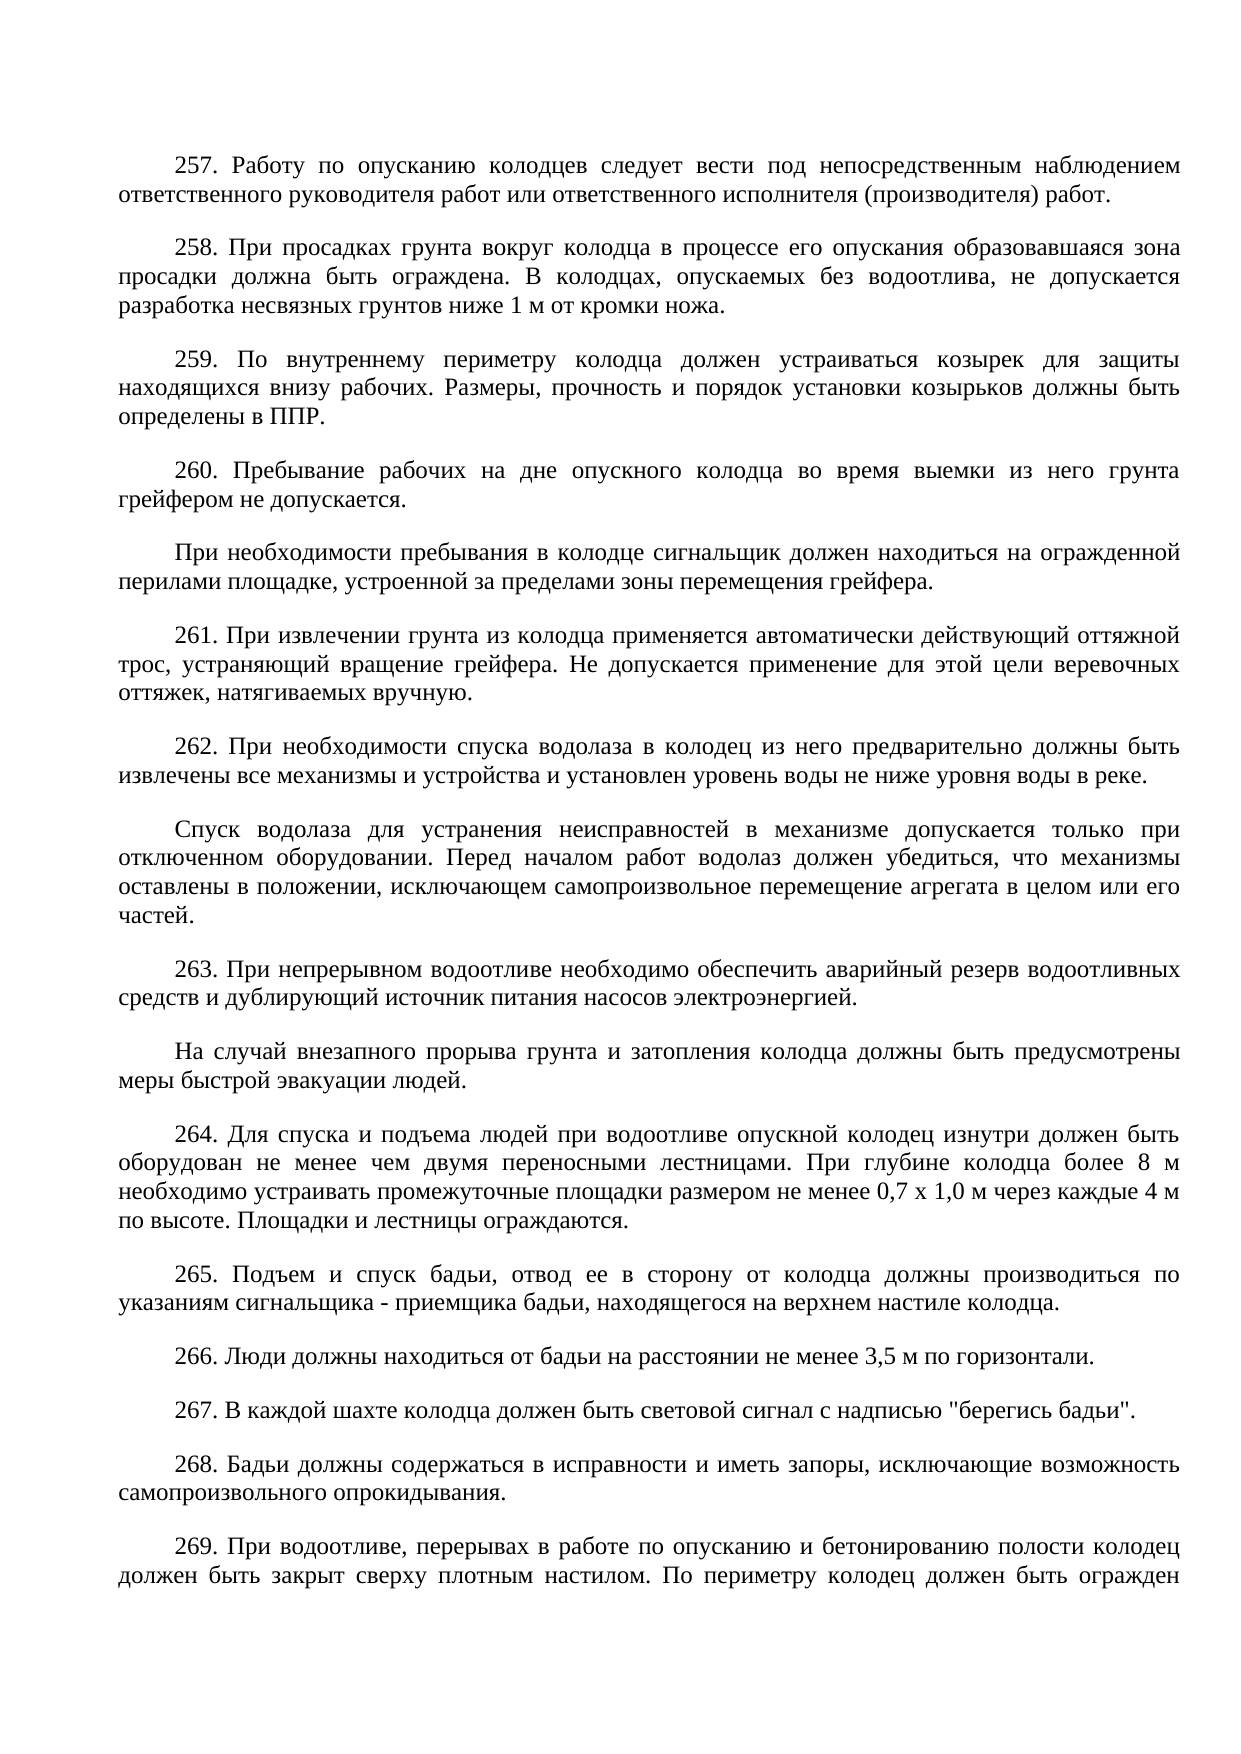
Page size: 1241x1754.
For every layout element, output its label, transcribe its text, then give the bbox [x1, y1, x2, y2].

text 261. При извлечении грунта из колодца применяется автоматически действующий оттяжной трос, устраняющий вращение грейфера. Не допускается применение для этой цели веревочных оттяжек, натягиваемых вручную. [118, 620, 1181, 706]
text При необходимости пребывания в колодце сигнальщик должен находиться на огражденной перилами площадке, устроенной за пределами зоны перемещения грейфера. [118, 537, 1181, 595]
text 262. При необходимости спуска водолаза в колодец из него предварительно должны быть извлечены все механизмы и устройства и установлен уровень воды не ниже уровня воды в реке. [118, 731, 1181, 789]
text 266. Люди должны находиться от бадьи на расстоянии не менее 3,5 м по горизонтали. [118, 1341, 1181, 1370]
text На случай внезапного прорыва грунта и затопления колодца должны быть предусмотрены меры быстрой эвакуации людей. [118, 1036, 1181, 1094]
text 265. Подъем и спуск бадьи, отвод ее в сторону от колодца должны производиться по указаниям сигнальщика - приемщика бадьи, находящегося на верхнем настиле колодца. [118, 1259, 1181, 1316]
text 267. В каждой шахте колодца должен быть световой сигнал с надписью "берегись бадьи". [118, 1395, 1181, 1424]
text 264. Для спуска и подъема людей при водоотливе опускной колодец изнутри должен быть оборудован не менее чем двумя переносными лестницами. При глубине колодца более 8 м необходимо устраивать промежуточные площадки размером не менее 0,7 x 1,0 м через каждые 4 м по высоте. Площадки и лестницы ограждаются. [118, 1119, 1181, 1234]
text 263. При непрерывном водоотливе необходимо обеспечить аварийный резерв водоотливных средств и дублирующий источник питания насосов электроэнергией. [118, 954, 1181, 1011]
text Спуск водолаза для устранения неисправностей в механизме допускается только при отключенном оборудовании. Перед началом работ водолаз должен убедиться, что механизмы оставлены в положении, исключающем самопроизвольное перемещение агрегата в целом или его частей. [118, 814, 1181, 929]
text 257. Работу по опусканию колодцев следует вести под непосредственным наблюдением ответственного руководителя работ или ответственного исполнителя (производителя) работ. [118, 150, 1181, 207]
text 259. По внутреннему периметру колодца должен устраиваться козырек для защиты находящихся внизу рабочих. Размеры, прочность и порядок установки козырьков должны быть определены в ППР. [118, 344, 1181, 430]
text 268. Бадьи должны содержаться в исправности и иметь запоры, исключающие возможность самопроизвольного опрокидывания. [118, 1449, 1181, 1506]
text 260. Пребывание рабочих на дне опускного колодца во время выемки из него грунта грейфером не допускается. [118, 455, 1181, 512]
text 258. При просадках грунта вокруг колодца в процессе его опускания образовавшаяся зона просадки должна быть ограждена. В колодцах, опускаемых без водоотлива, не допускается разработка несвязных грунтов ниже 1 м от кромки ножа. [118, 232, 1181, 319]
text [118, 1531, 1181, 1589]
